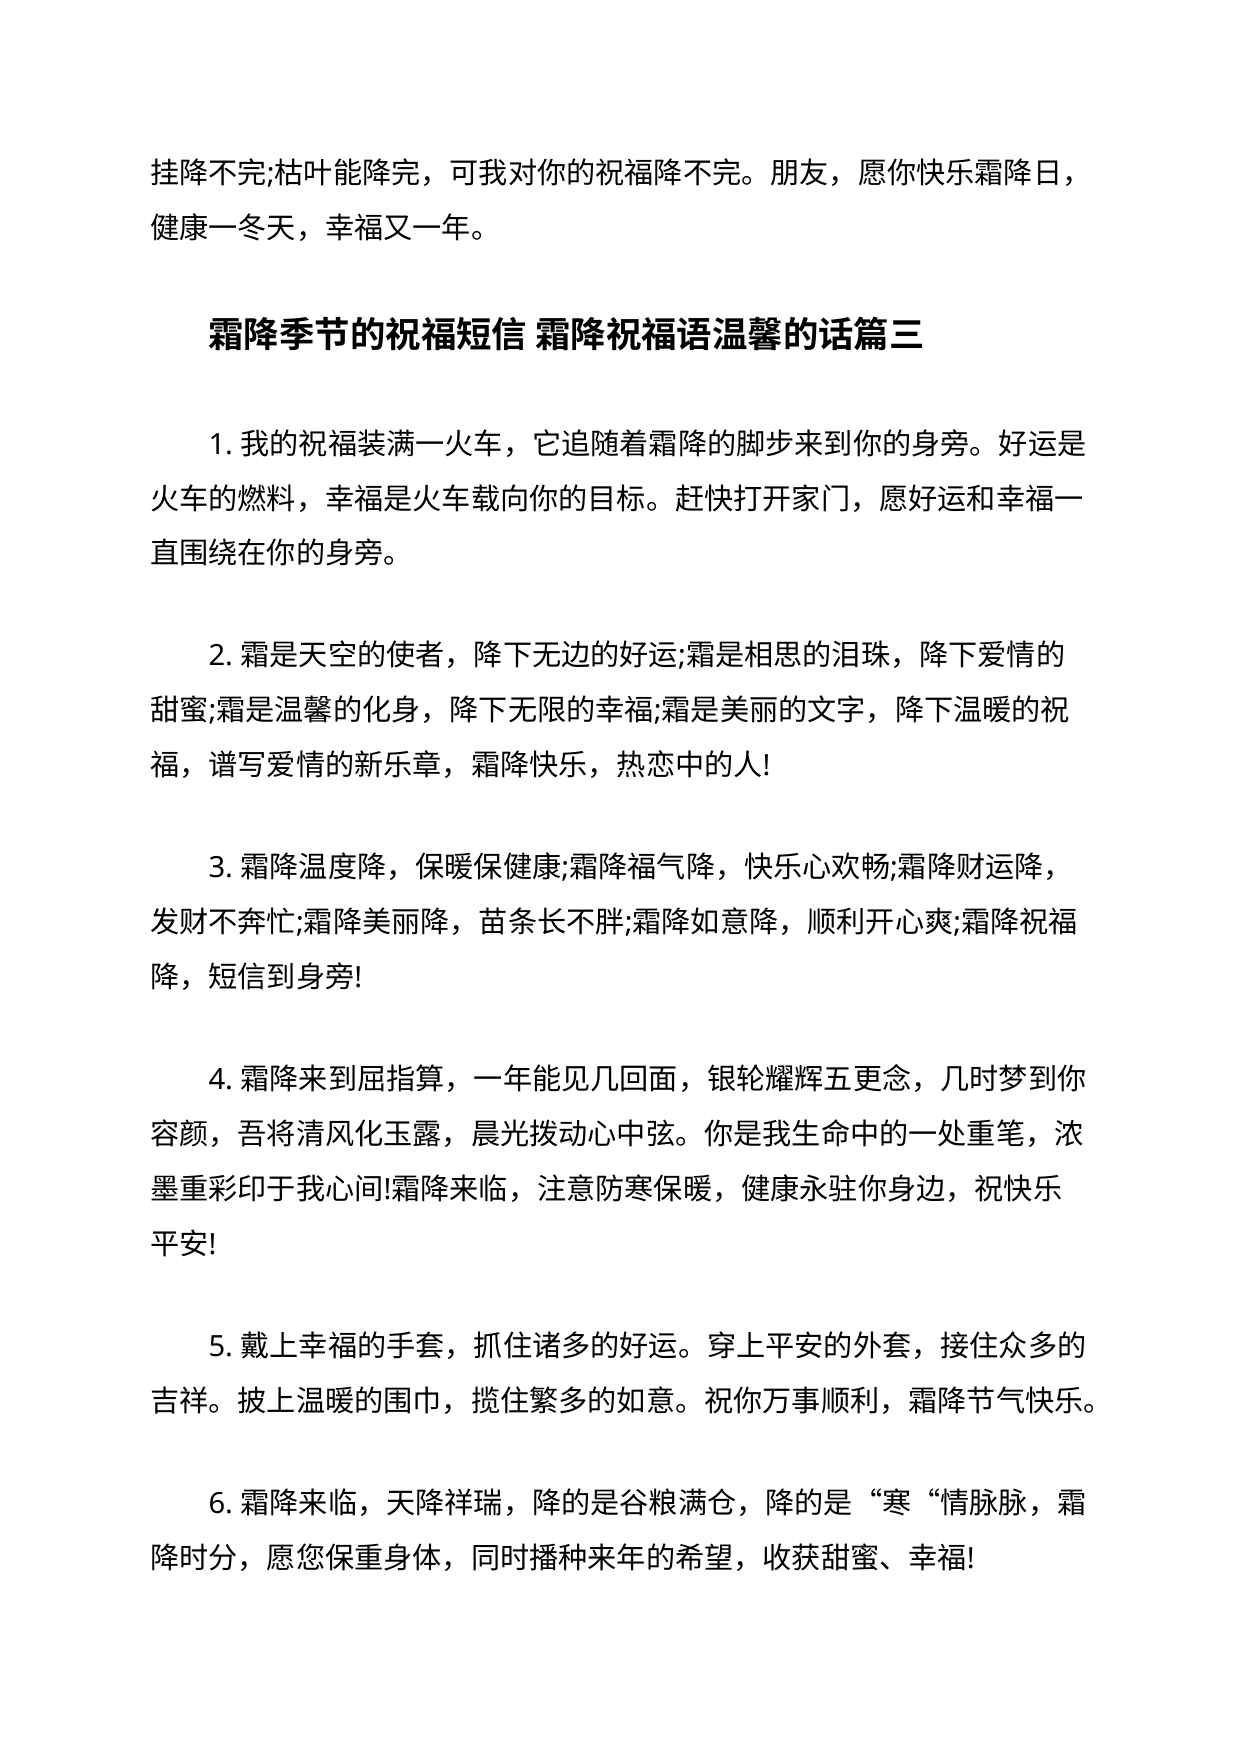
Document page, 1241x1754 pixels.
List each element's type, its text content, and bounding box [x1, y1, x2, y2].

text 4. 霜降来到屈指算，一年能见几回面，银轮耀辉五更念，几时梦到你容颜，吾将清风化玉露，晨光拨动心中弦。你是我生命中的一处重笔，浓墨重彩印于我心间!霜降来临，注意防寒保暖，健康永驻你身边，祝快乐平安! [150, 1056, 1090, 1263]
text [150, 150, 1090, 247]
text 6. 霜降来临，天降祥瑞，降的是谷粮满仓，降的是“寒“情脉脉，霜降时分，愿您保重身体，同时播种来年的希望，收获甜蜜、幸福! [150, 1479, 1090, 1577]
text 霜降季节的祝福短信 霜降祝福语温馨的话篇三 [150, 307, 1090, 358]
text 2. 霜是天空的使者，降下无边的好运;霜是相思的泪珠，降下爱情的甜蜜;霜是温馨的化身，降下无限的幸福;霜是美丽的文字，降下温暖的祝福，谱写爱情的新乐章，霜降快乐，热恋中的人! [150, 632, 1090, 784]
text 5. 戴上幸福的手套，抓住诸多的好运。穿上平安的外套，接住众多的吉祥。披上温暖的围巾，揽住繁多的如意。祝你万事顺利，霜降节气快乐。 [150, 1323, 1090, 1420]
text 1. 我的祝福装满一火车，它追随着霜降的脚步来到你的身旁。好运是火车的燃料，幸福是火车载向你的目标。赶快打开家门，愿好运和幸福一直围绕在你的身旁。 [150, 420, 1090, 572]
text 3. 霜降温度降，保暖保健康;霜降福气降，快乐心欢畅;霜降财运降，发财不奔忙;霜降美丽降，苗条长不胖;霜降如意降，顺利开心爽;霜降祝福降，短信到身旁! [150, 844, 1090, 996]
